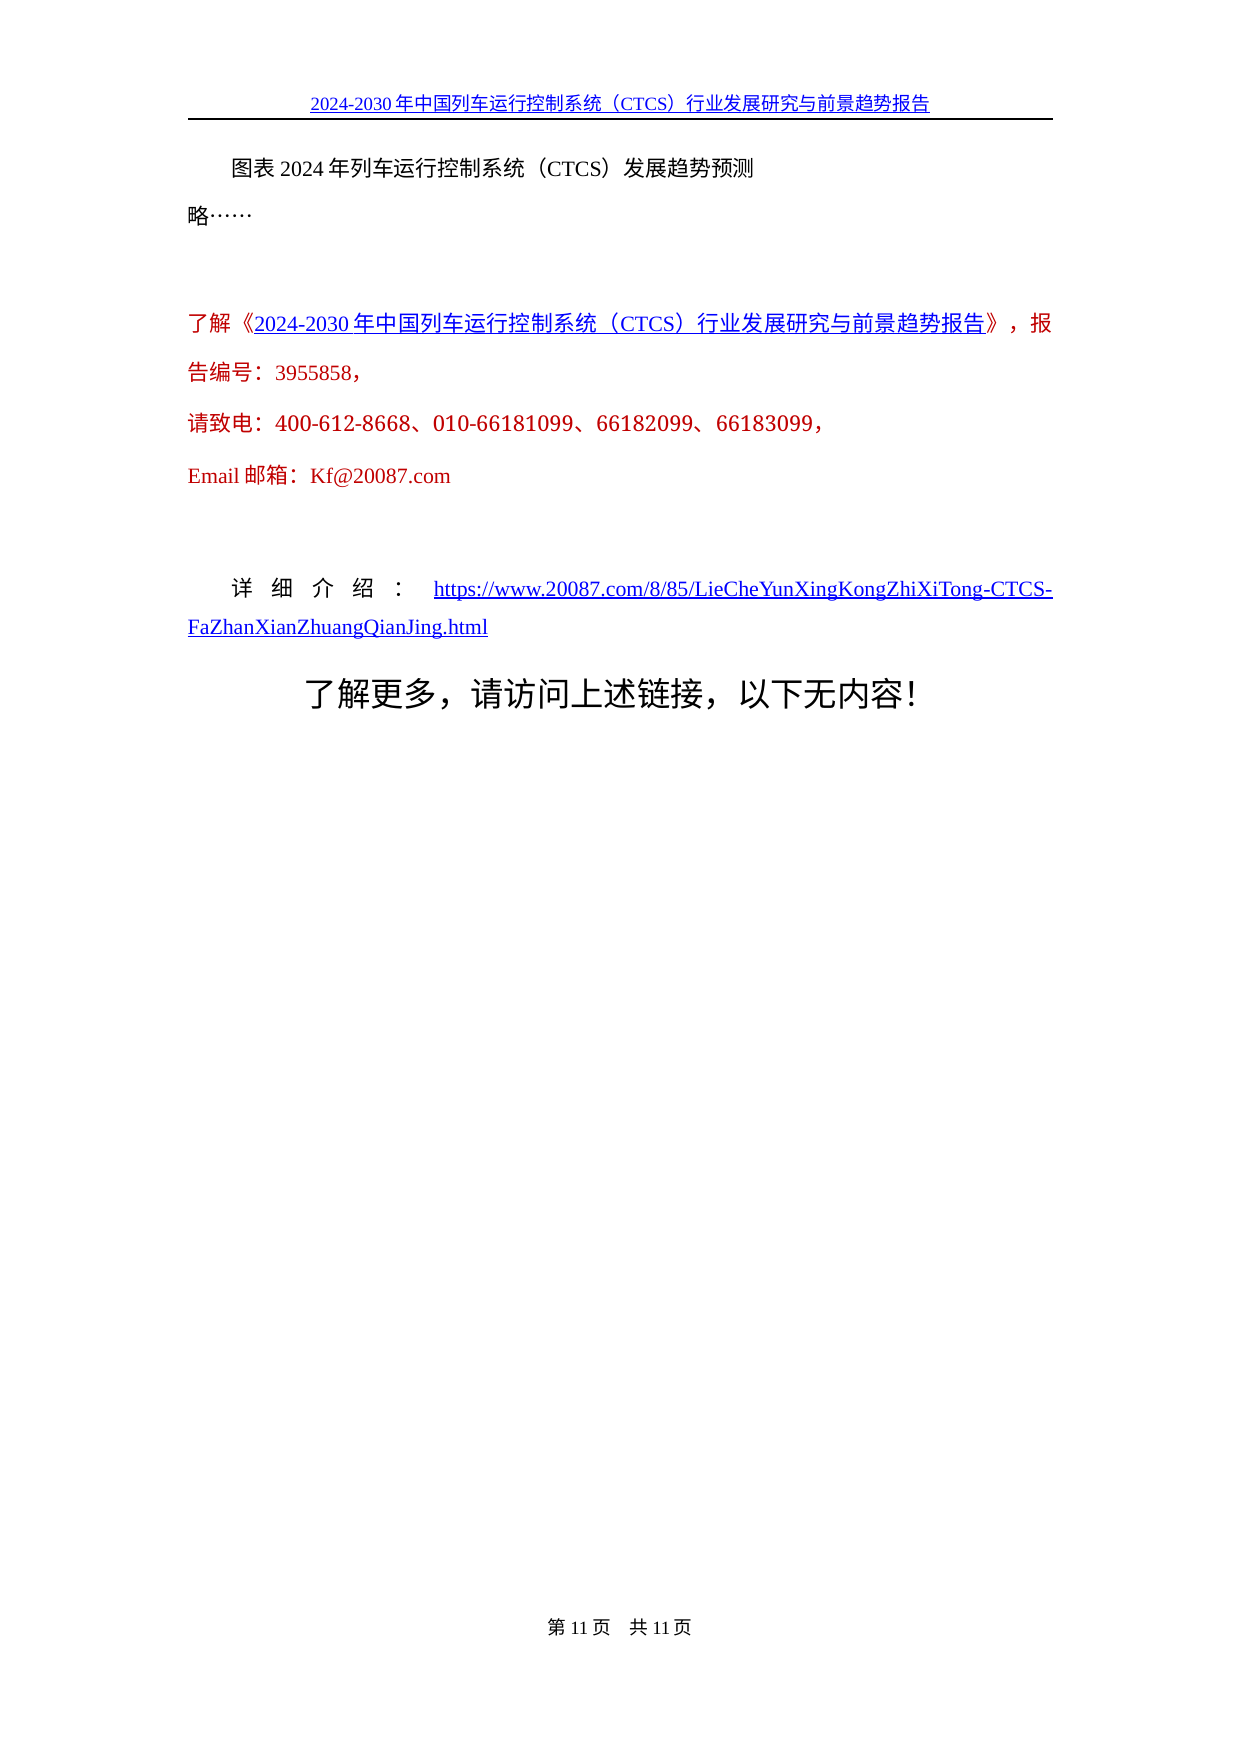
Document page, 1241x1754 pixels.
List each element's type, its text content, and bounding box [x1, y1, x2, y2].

text 请致电：400-612-8668、010-66181099、66182099、66183099， [187, 406, 1053, 438]
text Email邮箱：Kf@20087.com [187, 457, 1053, 490]
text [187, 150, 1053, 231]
text 详细介绍：https://www.20087.com/8/85/LieCheYunXingKongZhiXiTong-CTCS-FaZhanXianZhuangQianJing.html [187, 570, 1053, 643]
title 了解更多，请访问上述链接，以下无内容！ [187, 659, 1053, 724]
text 了解《2024-2030年中国列车运行控制系统（CTCS）行业发展研究与前景趋势报告》，报告编号：3955858， [187, 305, 1053, 387]
